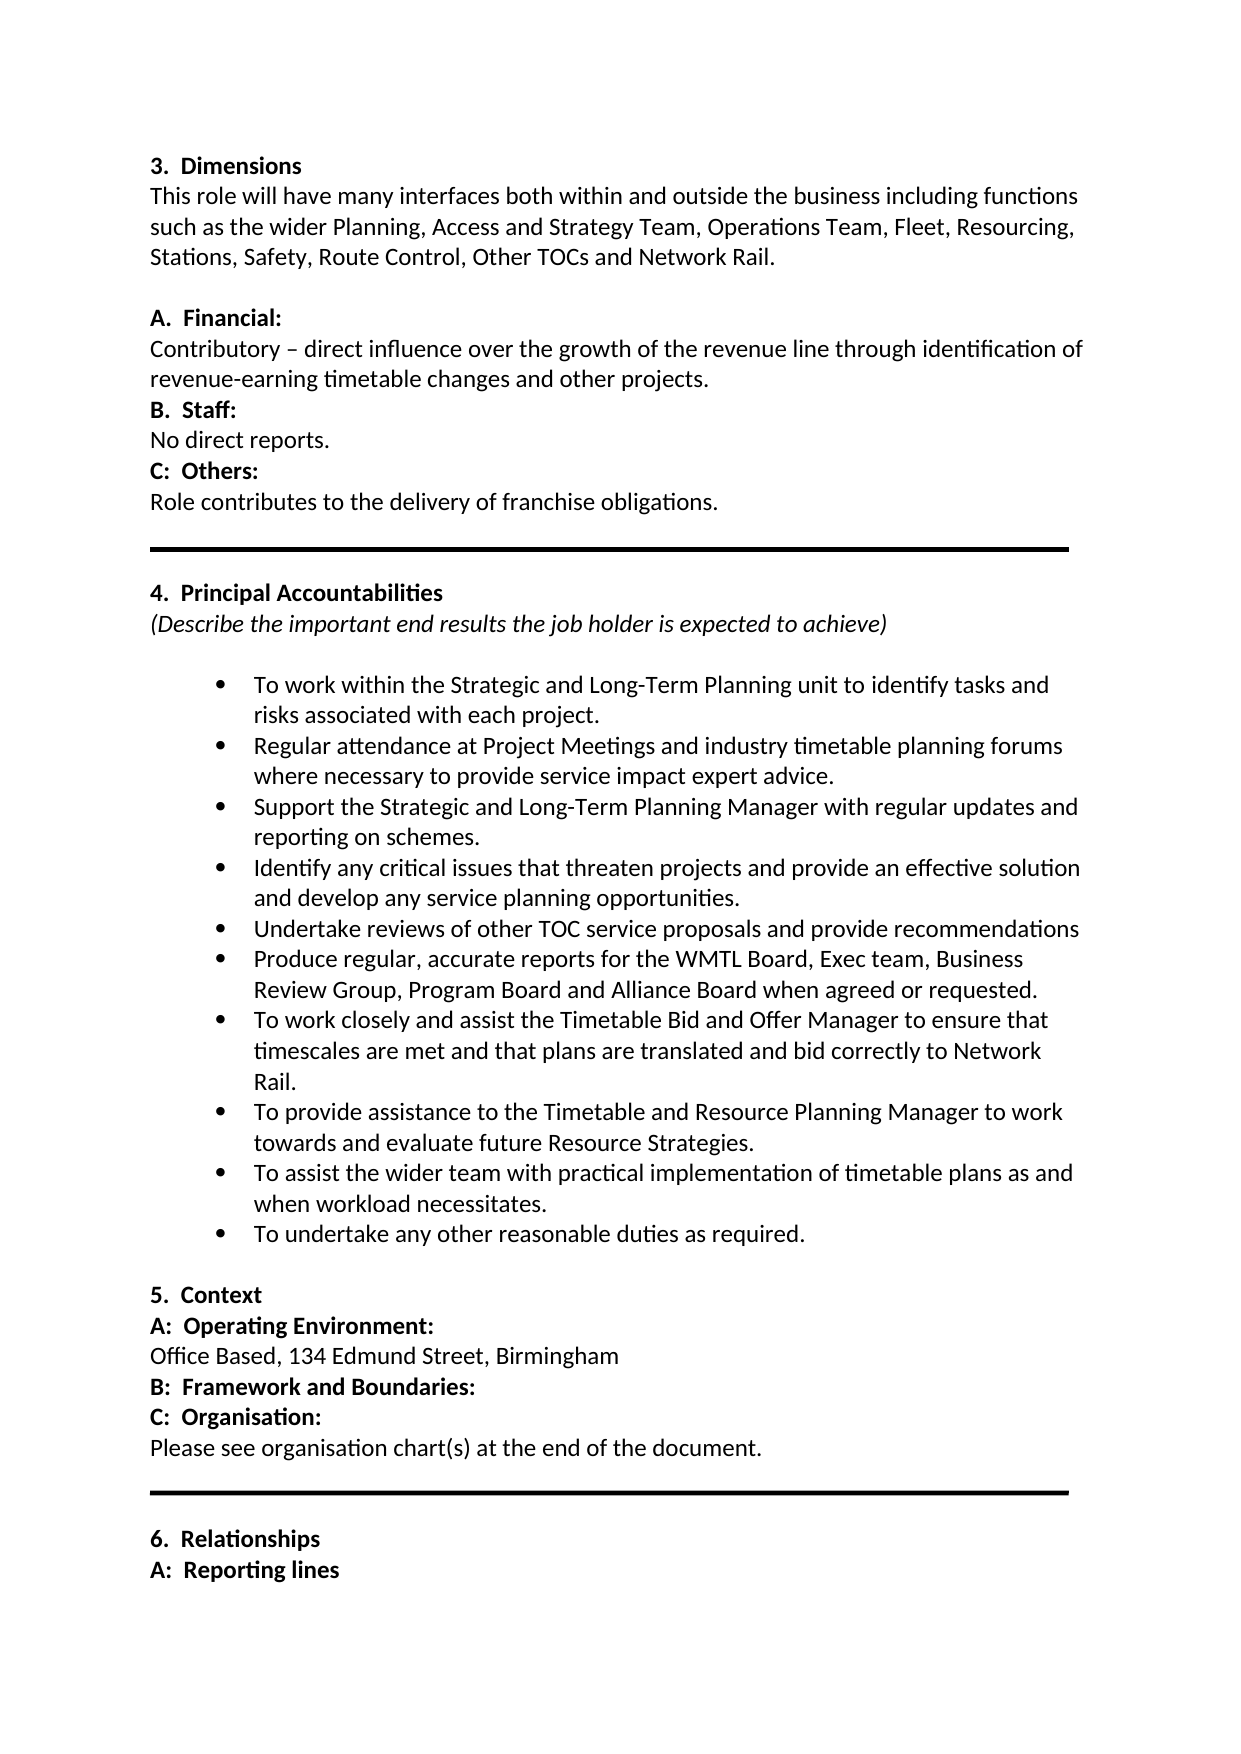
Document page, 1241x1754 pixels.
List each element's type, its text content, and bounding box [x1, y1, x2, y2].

list Regular attendance at Project Meetings and industry timetable planning forums where necessary to provide service impact expert advice. [216, 730, 1090, 791]
text A: Reporting lines [150, 1554, 1090, 1584]
list Identify any critical issues that threaten projects and provide an effective solution and develop any service planning opportunities. [216, 852, 1090, 913]
text B. Staff: [150, 394, 1090, 425]
text B: Framework and Boundaries: [150, 1371, 1090, 1401]
list To provide assistance to the Timetable and Resource Planning Manager to work towards and evaluate future Resource Strategies. [216, 1096, 1090, 1157]
list Support the Strategic and Long-Term Planning Manager with regular updates and reporting on schemes. [216, 791, 1090, 852]
text 3. Dimensions [150, 150, 1090, 181]
list To work within the Strategic and Long-Term Planning unit to identify tasks and risks associated with each project. [216, 669, 1090, 730]
text Please see organisation chart(s) at the end of the document. [150, 1432, 1090, 1462]
list Undertake reviews of other TOC service proposals and provide recommendations [216, 913, 1090, 943]
text 5. Context [150, 1279, 1090, 1310]
text A. Financial: [150, 303, 1090, 333]
list To assist the wider team with practical implementation of timetable plans as and when workload necessitates. [216, 1157, 1090, 1218]
text A: Operating Environment: [150, 1310, 1090, 1340]
list Produce regular, accurate reports for the WMTL Board, Exec team, Business Review Group, Program Board and Alliance Board when agreed or requested. [216, 943, 1090, 1004]
list To work closely and assist the Timetable Bid and Offer Manager to ensure that timescales are met and that plans are translated and bid correctly to Network Rail. [216, 1004, 1090, 1096]
text Contributory – direct influence over the growth of the revenue line through identification of revenue-earning timetable changes and other projects. [150, 333, 1090, 394]
text This role will have many interfaces both within and outside the business including functions such as the wider Planning, Access and Strategy Team, Operations Team, Fleet, Resourcing, Stations, Safety, Route Control, Other TOCs and Network Rail. [150, 181, 1090, 272]
text (Describe the important end results the job holder is expected to achieve) [150, 608, 1090, 638]
text C: Organisation: [150, 1401, 1090, 1432]
text 6. Relationships [150, 1523, 1090, 1554]
text Office Based, 134 Edmund Street, Birmingham [150, 1340, 1090, 1371]
text 4. Principal Accountabilities [150, 577, 1090, 608]
list To undertake any other reasonable duties as required. [216, 1218, 1090, 1249]
text C: Others: [150, 455, 1090, 486]
text No direct reports. [150, 425, 1090, 455]
text Role contributes to the delivery of franchise obligations. [150, 486, 1090, 516]
